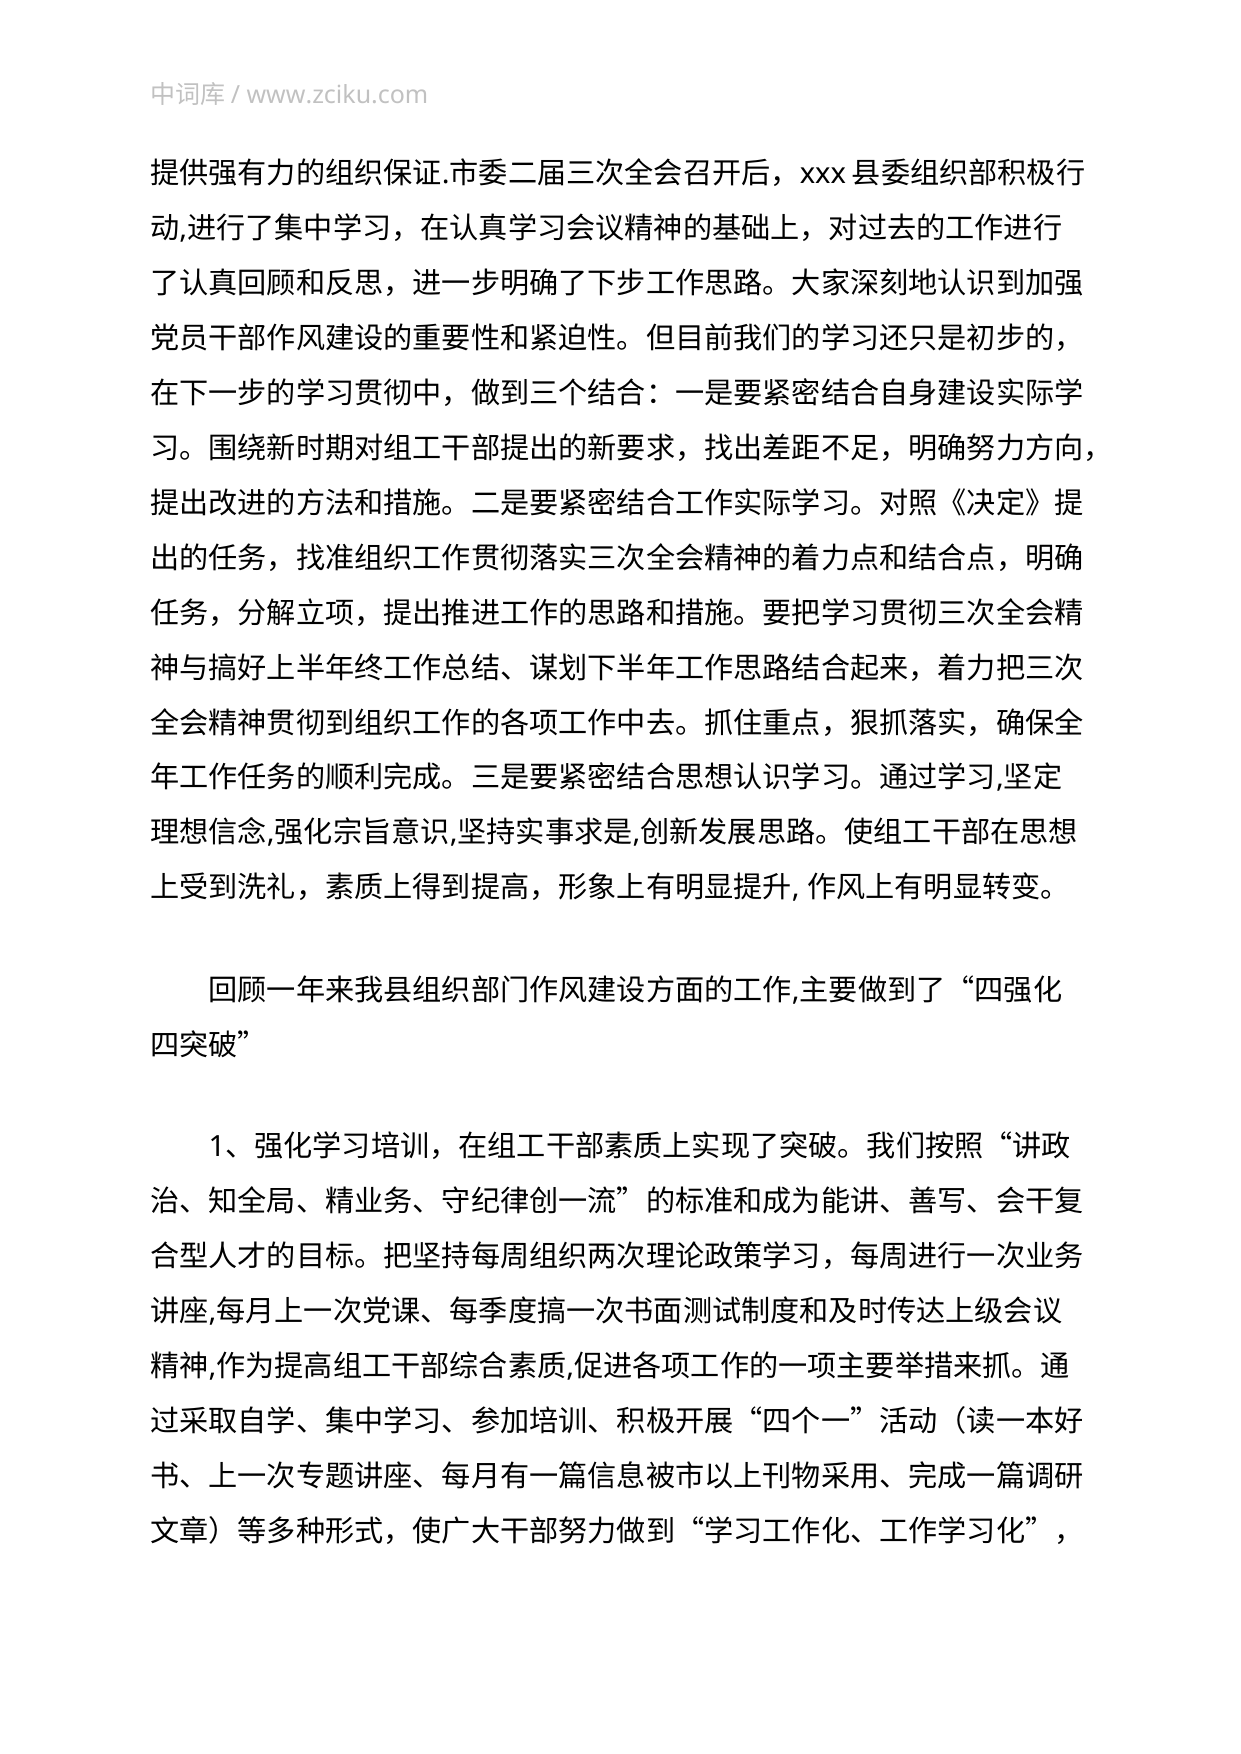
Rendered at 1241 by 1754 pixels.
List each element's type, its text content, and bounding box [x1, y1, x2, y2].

text 回顾一年来我县组织部门作风建设方面的工作,主要做到了“四强化 四突破” [150, 966, 1090, 1063]
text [150, 150, 1090, 906]
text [150, 1123, 1090, 1550]
